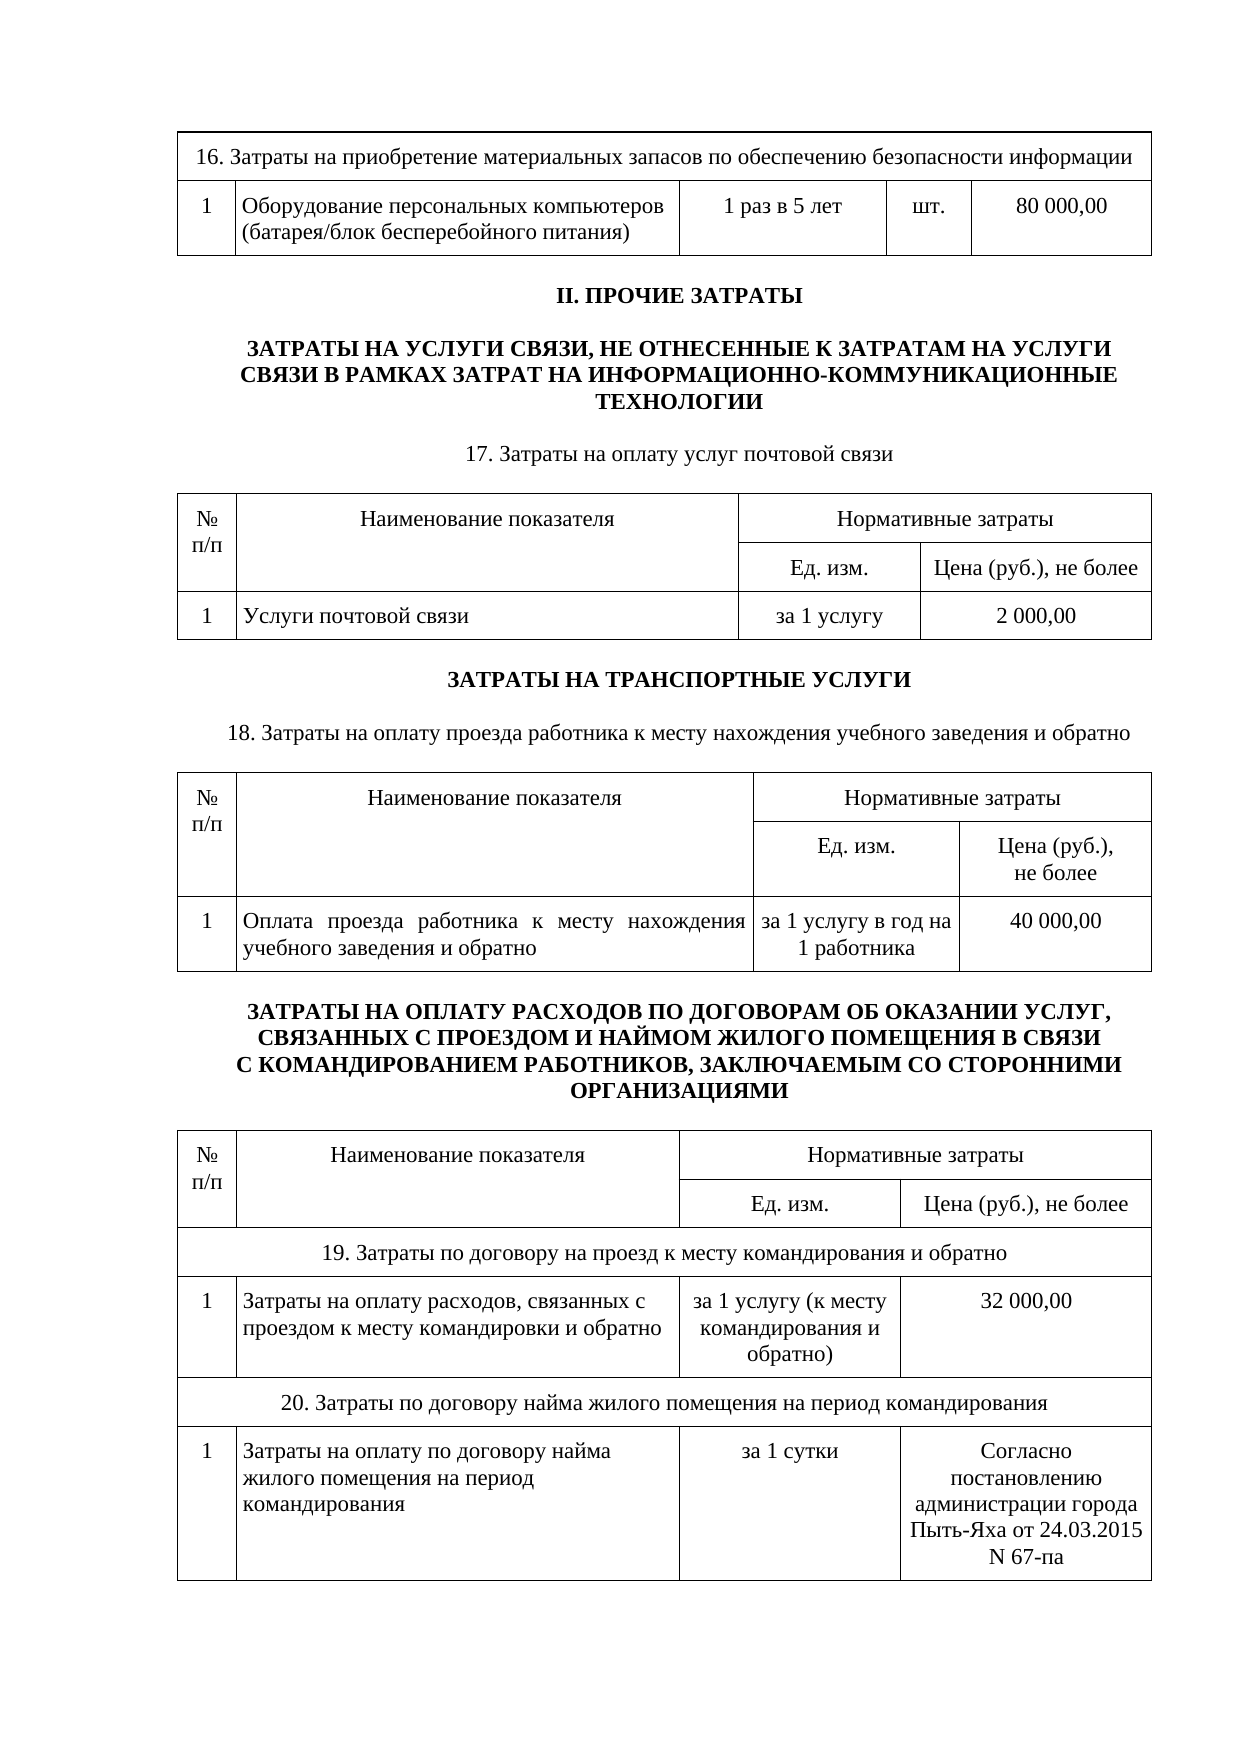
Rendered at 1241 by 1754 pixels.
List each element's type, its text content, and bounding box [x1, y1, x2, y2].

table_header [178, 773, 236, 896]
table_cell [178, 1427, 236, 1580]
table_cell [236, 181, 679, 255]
title ОРГАНИЗАЦИЯМИ [177, 1077, 1181, 1103]
title ЗАТРАТЫ НА ОПЛАТУ РАСХОДОВ ПО ДОГОВОРАМ ОБ ОКАЗАНИИ УСЛУГ, [177, 998, 1181, 1024]
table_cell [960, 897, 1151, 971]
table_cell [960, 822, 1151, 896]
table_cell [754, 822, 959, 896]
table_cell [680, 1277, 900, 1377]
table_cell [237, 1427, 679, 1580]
title СВЯЗИ В РАМКАХ ЗАТРАТ НА ИНФОРМАЦИОННО-КОММУНИКАЦИОННЫЕ ТЕХНОЛОГИИ [177, 361, 1181, 414]
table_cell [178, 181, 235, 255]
title СВЯЗАННЫХ С ПРОЕЗДОМ И НАЙМОМ ЖИЛОГО ПОМЕЩЕНИЯ В СВЯЗИ [177, 1024, 1181, 1051]
title ЗАТРАТЫ НА УСЛУГИ СВЯЗИ, НЕ ОТНЕСЕННЫЕ К ЗАТРАТАМ НА УСЛУГИ [177, 335, 1181, 361]
text 17. Затраты на оплату услуг почтовой связи [177, 441, 1181, 467]
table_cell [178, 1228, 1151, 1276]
title С КОМАНДИРОВАНИЕМ РАБОТНИКОВ, ЗАКЛЮЧАЕМЫМ СО СТОРОННИМИ [177, 1051, 1181, 1077]
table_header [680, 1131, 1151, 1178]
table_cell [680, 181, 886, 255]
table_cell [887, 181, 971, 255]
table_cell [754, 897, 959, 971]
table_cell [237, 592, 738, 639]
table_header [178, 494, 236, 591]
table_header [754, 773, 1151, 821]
text 18. Затраты на оплату проезда работника к месту нахождения учебного заведения и обратно [177, 719, 1181, 746]
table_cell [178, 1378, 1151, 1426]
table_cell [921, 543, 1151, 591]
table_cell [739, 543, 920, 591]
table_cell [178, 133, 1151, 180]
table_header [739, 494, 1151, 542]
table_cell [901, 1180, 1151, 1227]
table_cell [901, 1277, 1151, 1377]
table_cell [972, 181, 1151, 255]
title ЗАТРАТЫ НА ТРАНСПОРТНЫЕ УСЛУГИ [177, 667, 1181, 693]
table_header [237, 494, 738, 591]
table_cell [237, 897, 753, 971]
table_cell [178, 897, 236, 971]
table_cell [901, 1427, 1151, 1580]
title II. ПРОЧИЕ ЗАТРАТЫ [177, 282, 1181, 309]
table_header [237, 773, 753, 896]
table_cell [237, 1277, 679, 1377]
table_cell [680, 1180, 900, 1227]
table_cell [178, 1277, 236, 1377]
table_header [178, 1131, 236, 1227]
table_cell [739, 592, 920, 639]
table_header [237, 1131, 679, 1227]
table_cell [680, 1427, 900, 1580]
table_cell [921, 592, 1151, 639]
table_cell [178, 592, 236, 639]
